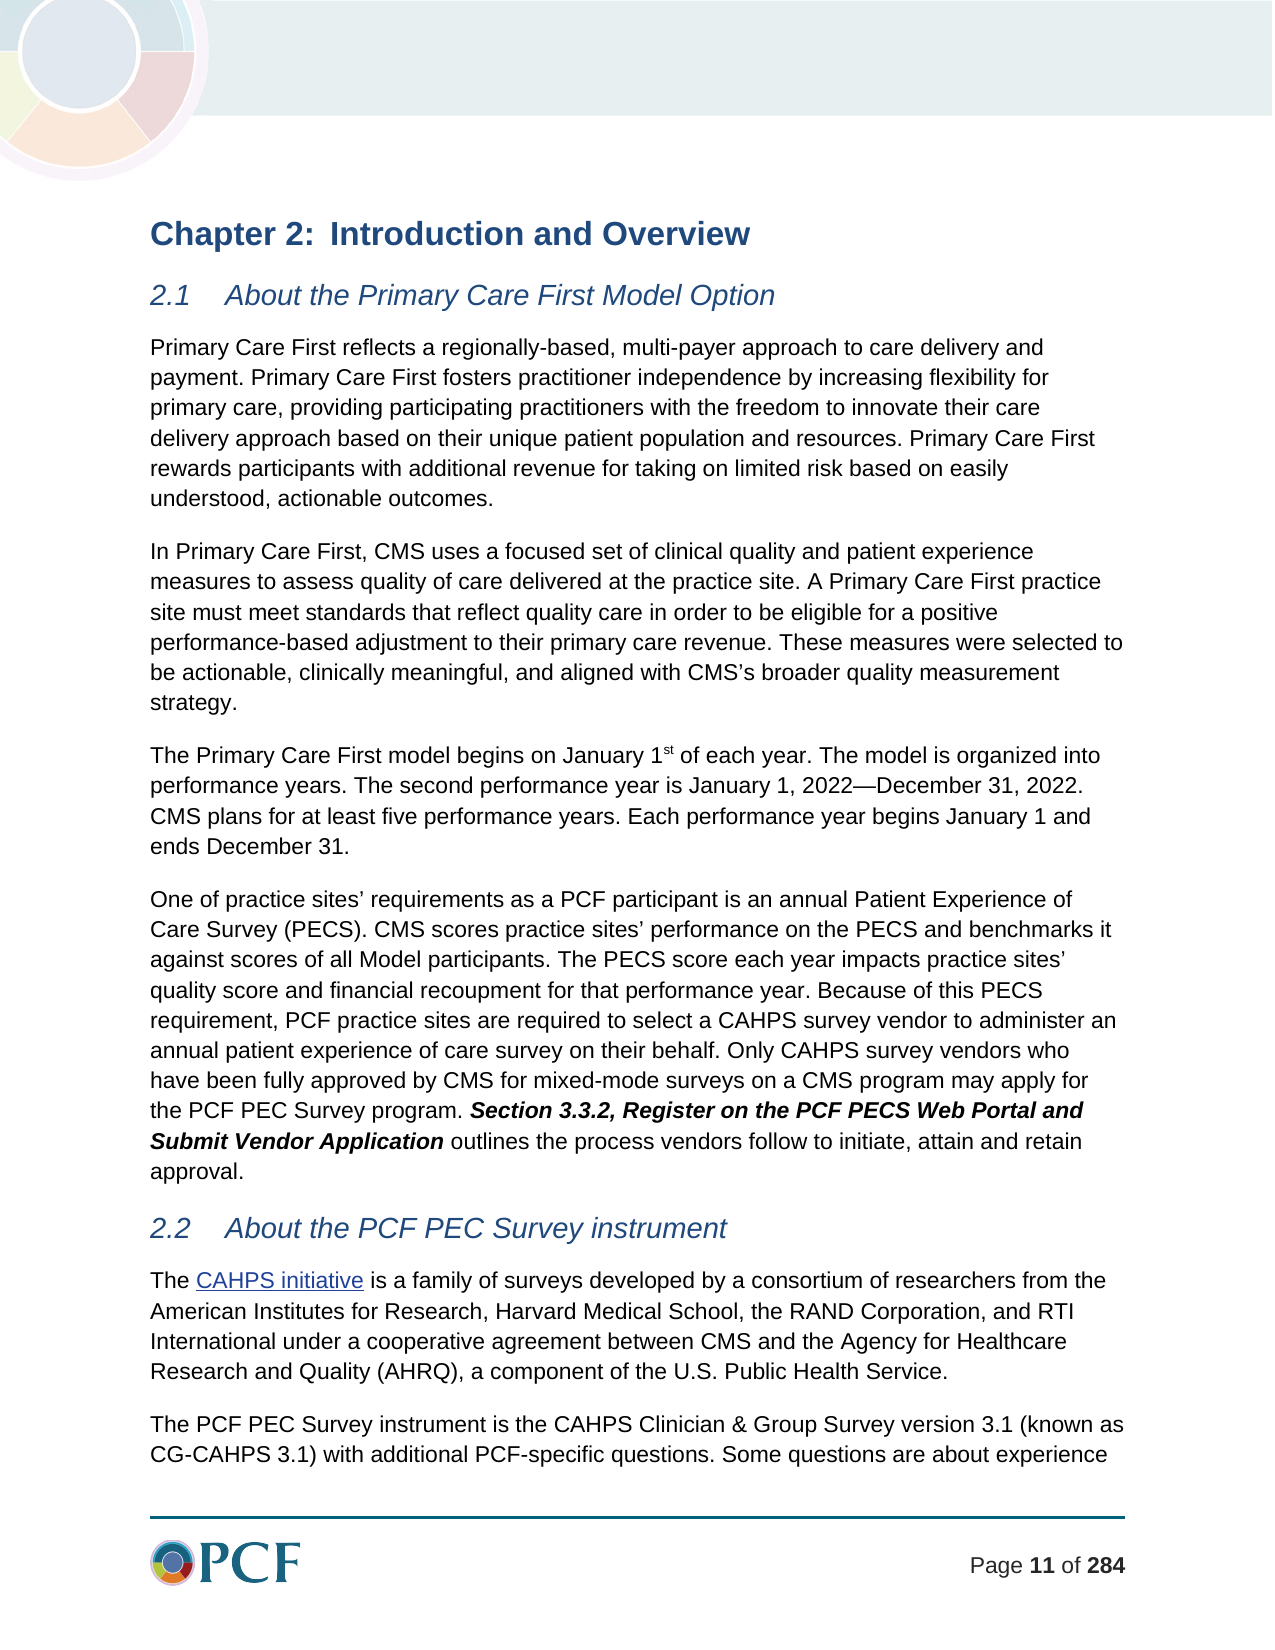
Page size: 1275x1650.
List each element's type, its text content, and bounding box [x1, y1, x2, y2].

text The Primary Care First model begins on January 1st of each year. The model is organized into performance years. The second performance year is January 1, 2022—December 31, 2022. CMS plans for at least five performance years. Each performance year begins January 1 and ends December 31. [150, 742, 1125, 859]
subtitle Chapter 2: Introduction and Overview [150, 214, 1125, 252]
text The CAHPS initiative is a family of surveys developed by a consortium of researchers from the American Institutes for Research, Harvard Medical School, the RAND Corporation, and RTI International under a cooperative agreement between CMS and the Agency for Healthcare Research and Quality (AHRQ), a component of the U.S. Public Health Service. [150, 1267, 1125, 1384]
text One of practice sites’ requirements as a PCF participant is an annual Patient Experience of Care Survey (PECS). CMS scores practice sites’ performance on the PECS and benchmarks it against scores of all Model participants. The PECS score each year impacts practice sites’ quality score and financial recoupment for that performance year. Because of this PECS requirement, PCF practice sites are required to select a CAHPS survey vendor to administer an annual patient experience of care survey on their behalf. Only CAHPS survey vendors who have been fully approved by CMS for mixed-mode surveys on a CMS program may apply for the PCF PEC Survey program. Section 3.3.2, Register on the PCF PECS Web Portal and Submit Vendor Application outlines the process vendors follow to initiate, attain and retain approval. [150, 886, 1125, 1184]
subtitle 2.1 About the Primary Care First Model Option [150, 277, 1125, 311]
text In Primary Care First, CMS uses a focused set of clinical quality and patient experience measures to assess quality of care delivered at the practice site. A Primary Care First practice site must meet standards that reflect quality care in order to be eligible for a positive performance-based adjustment to their primary care revenue. These measures were selected to be actionable, clinically meaningful, and aligned with CMS’s broader quality measurement strategy. [150, 538, 1125, 716]
text Primary Care First reflects a regionally-based, multi-payer approach to care delivery and payment. Primary Care First fosters practitioner independence by increasing flexibility for primary care, providing participating practitioners with the freedom to innovate their care delivery approach based on their unique patient population and resources. Primary Care First rewards participants with additional revenue for taking on limited risk based on easily understood, actionable outcomes. [150, 334, 1125, 511]
subtitle 2.2 About the PCF PEC Survey instrument [150, 1211, 1125, 1244]
picture [150, 1540, 300, 1586]
picture [0, 0, 213, 189]
